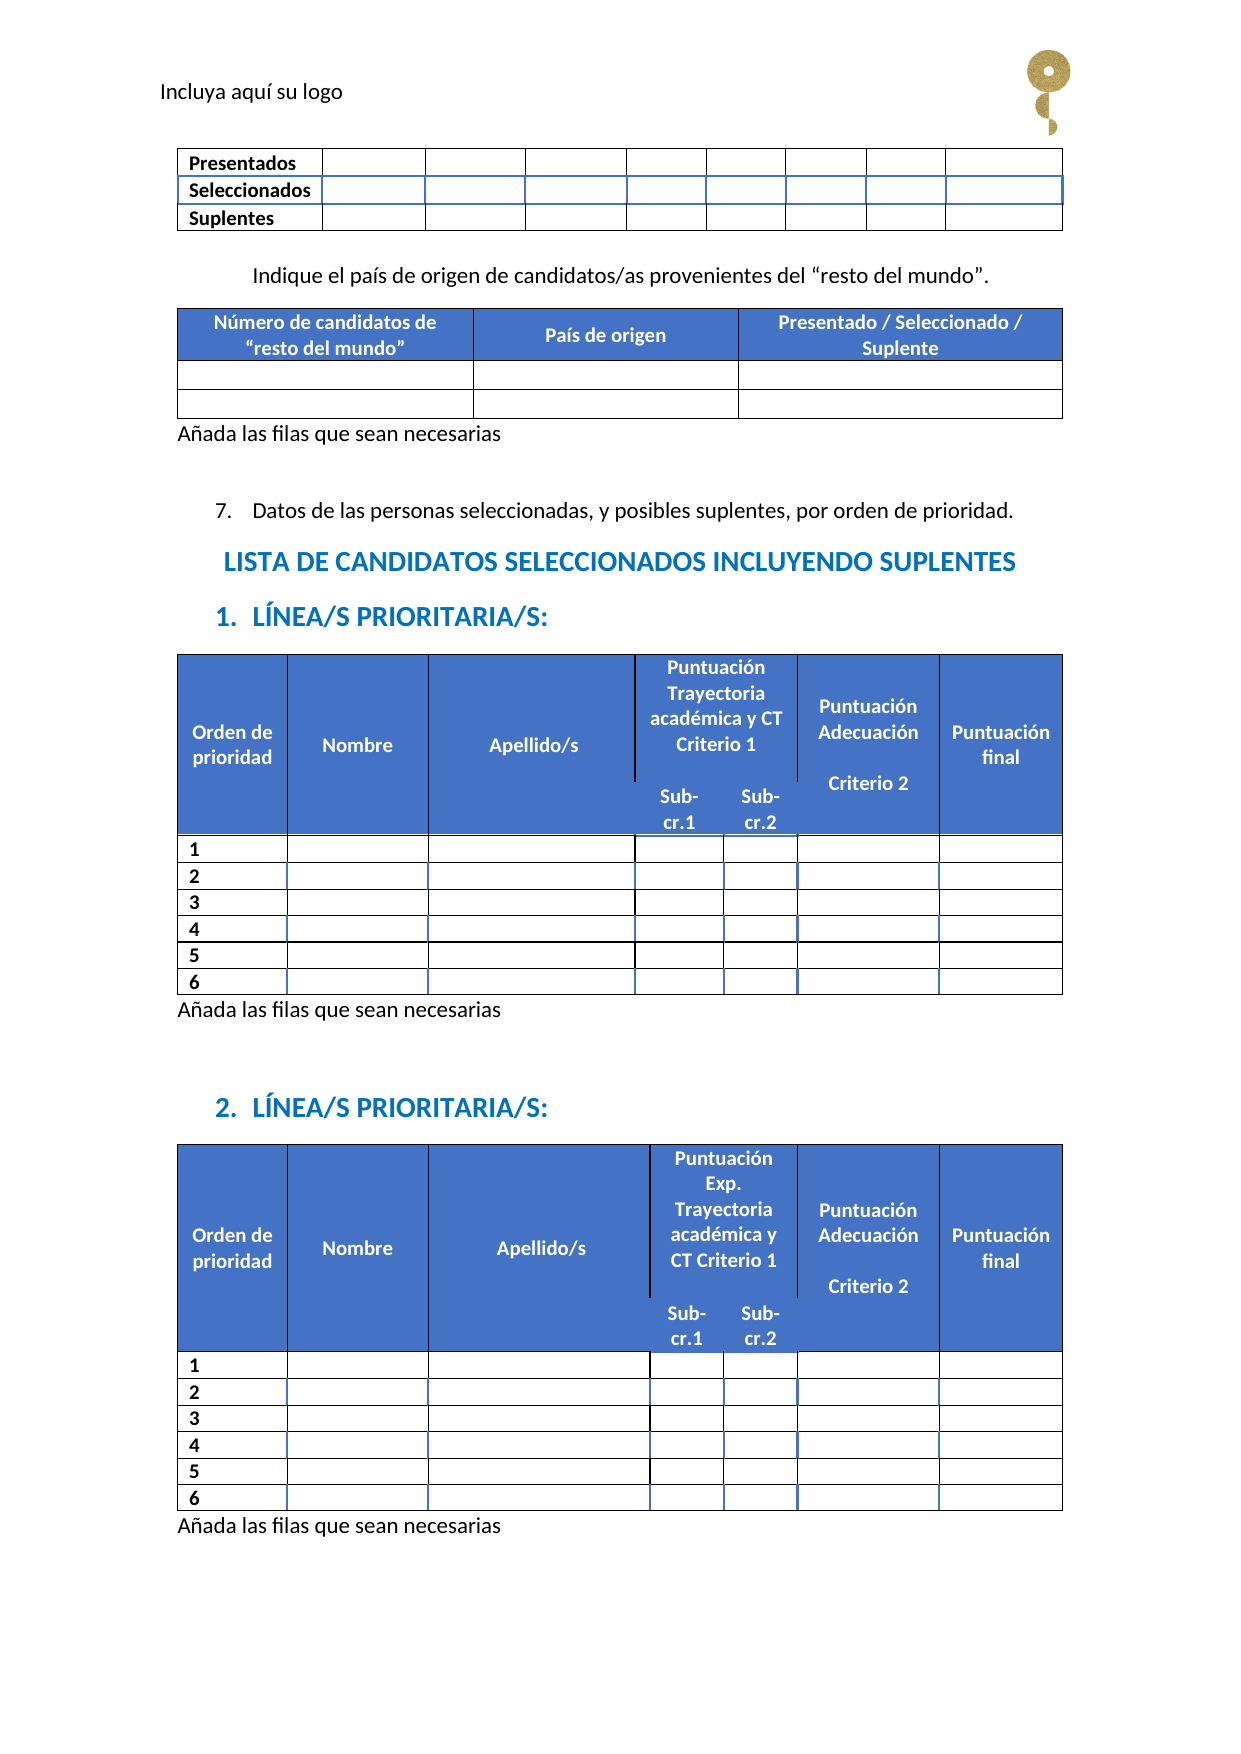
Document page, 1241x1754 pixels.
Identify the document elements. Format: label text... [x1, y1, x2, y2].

table_cell 6 [178, 1485, 286, 1510]
table_cell [323, 177, 424, 203]
table_cell [288, 1459, 428, 1484]
list LÍNEA/S PRIORITARIA/S: [215, 598, 1063, 634]
table_cell [288, 1432, 427, 1457]
table_cell [474, 361, 738, 389]
table_header Puntuación Trayectoria académica y CT Criterio 1 [636, 655, 797, 782]
table_header Orden de prioridad [178, 1145, 287, 1351]
table_header Nombre [288, 655, 428, 834]
table_cell [725, 1485, 796, 1510]
table_cell [636, 890, 723, 915]
table_cell [724, 1459, 797, 1484]
table_cell [940, 969, 1062, 994]
table_cell [940, 863, 1062, 888]
table_cell 1 [178, 836, 287, 862]
table_cell 2 [178, 863, 286, 888]
text Añada las filas que sean necesarias [177, 995, 1063, 1023]
table_cell Presentados [178, 149, 322, 175]
table_cell [429, 890, 634, 915]
table_cell [707, 177, 785, 203]
table_cell [288, 943, 428, 968]
table_cell [429, 1406, 649, 1431]
list Indique el país de origen de candidatos/as provenientes del “resto del mundo”. [252, 261, 1063, 289]
table_cell Sub- cr.2 [725, 1300, 796, 1351]
table_cell [651, 1459, 723, 1484]
table_cell [323, 205, 425, 230]
table_cell [288, 1379, 427, 1404]
table_cell [288, 863, 427, 888]
table_cell [798, 1406, 939, 1431]
table_cell [628, 177, 705, 203]
table_cell Suplentes [178, 205, 322, 230]
table_cell [636, 837, 723, 862]
table_cell [707, 205, 785, 230]
table_cell 2 [178, 1379, 286, 1404]
table_cell [651, 1432, 723, 1457]
table_cell [940, 943, 1062, 968]
table_cell [288, 836, 428, 862]
table_cell [725, 916, 796, 941]
table_cell [636, 943, 723, 968]
text Añada las filas que sean necesarias [177, 419, 1063, 447]
table_cell [798, 1352, 939, 1378]
table_cell [940, 890, 1062, 915]
table_cell [429, 943, 634, 968]
table_cell [288, 1406, 428, 1431]
list LÍNEA/S PRIORITARIA/S: [215, 1089, 1063, 1125]
table_cell [474, 390, 738, 418]
table_header Puntuación final [940, 655, 1062, 834]
table_header Nombre [288, 1145, 428, 1351]
table_cell [288, 969, 427, 994]
table_cell 4 [178, 916, 286, 941]
table_cell [636, 969, 723, 994]
table_cell 3 [178, 890, 287, 915]
table_cell [627, 205, 706, 230]
table_cell [426, 149, 525, 175]
table_header Orden de prioridad [178, 655, 287, 834]
text Añada las filas que sean necesarias [177, 1511, 1063, 1539]
table_cell [867, 149, 945, 175]
table_cell [725, 1379, 796, 1404]
table_cell [798, 836, 939, 862]
table_cell [429, 1432, 649, 1457]
table_cell [724, 1353, 797, 1378]
table_cell Seleccionados [179, 177, 321, 203]
table_cell [799, 1485, 938, 1510]
table_cell [651, 1485, 723, 1510]
table_cell [798, 943, 939, 968]
table_cell [651, 1353, 723, 1378]
table_header Presentado / Seleccionado / Suplente [739, 309, 1062, 360]
table_cell [739, 361, 1062, 389]
table_cell [946, 205, 1062, 230]
table_cell [940, 1485, 1062, 1510]
table_cell [288, 890, 428, 915]
picture [1022, 40, 1077, 138]
table_cell [725, 969, 796, 994]
table_cell [786, 149, 866, 175]
table_cell [940, 1406, 1062, 1431]
table_cell 5 [178, 1459, 287, 1484]
table_cell [725, 1432, 796, 1457]
table_cell [636, 863, 723, 888]
table_header Puntuación Adecuación Criterio 2 [798, 1145, 939, 1351]
table_cell [867, 205, 945, 230]
table_cell [651, 1406, 723, 1431]
table_cell [429, 836, 634, 862]
table_cell [627, 149, 706, 175]
table_cell 3 [178, 1406, 287, 1431]
table_header Puntuación Exp. Trayectoria académica y CT Criterio 1 [651, 1145, 797, 1298]
table_header Apellido/s [429, 655, 634, 834]
table_cell [288, 916, 427, 941]
table_cell [429, 1485, 649, 1510]
table_cell [940, 1379, 1062, 1404]
table_cell 1 [178, 1352, 287, 1378]
table_cell [946, 149, 1062, 175]
table_cell [429, 1352, 649, 1378]
table_cell Sub- cr.2 [725, 784, 796, 834]
table_header Puntuación Adecuación Criterio 2 [798, 655, 939, 834]
table_cell [636, 916, 723, 941]
table_cell [429, 969, 634, 994]
table_cell 6 [178, 969, 286, 994]
table_cell [724, 890, 797, 915]
table_cell [798, 890, 939, 915]
table_cell [940, 1459, 1062, 1484]
list Datos de las personas seleccionadas, y posibles suplentes, por orden de prioridad. [215, 496, 1063, 524]
table_cell [288, 1352, 428, 1378]
table_cell [651, 1379, 723, 1404]
table_cell [940, 916, 1062, 941]
table_cell [799, 1432, 938, 1457]
table_cell [526, 177, 626, 203]
table_cell Sub- cr.1 [651, 1300, 723, 1351]
table_cell [798, 1459, 939, 1484]
table_cell [707, 149, 785, 175]
table_cell [288, 1485, 427, 1510]
table_cell [739, 390, 1062, 418]
table_header Apellido/s [429, 1145, 649, 1351]
table_cell [867, 177, 945, 203]
table_cell [323, 149, 425, 175]
table_cell [429, 863, 634, 888]
table_cell [426, 205, 525, 230]
table_cell [526, 205, 626, 230]
table_header País de origen [474, 309, 738, 360]
table_cell 5 [178, 943, 287, 968]
table_cell [526, 149, 626, 175]
table_cell [787, 177, 865, 203]
table_cell [429, 916, 634, 941]
table_cell [786, 205, 866, 230]
table_cell [178, 390, 473, 418]
table_header Puntuación final [940, 1145, 1062, 1351]
table_cell [940, 836, 1062, 862]
table_cell 4 [178, 1432, 286, 1457]
table_cell [426, 177, 524, 203]
table_cell [429, 1379, 649, 1404]
table_cell [799, 969, 938, 994]
table_cell [940, 1432, 1062, 1457]
table_cell [429, 1459, 649, 1484]
table_cell [799, 916, 938, 941]
table_cell [178, 361, 473, 389]
table_cell [940, 1352, 1062, 1378]
table_cell [799, 1379, 938, 1404]
table_header Número de candidatos de “resto del mundo” [178, 309, 473, 360]
table_cell [947, 177, 1061, 203]
table_cell [799, 863, 938, 888]
table_cell [724, 1406, 797, 1431]
table_cell Sub- cr.1 [636, 784, 723, 834]
table_cell [724, 943, 797, 968]
text LISTA DE CANDIDATOS SELECCIONADOS INCLUYENDO SUPLENTES [177, 543, 1063, 579]
table_cell [724, 837, 797, 862]
table_cell [725, 863, 796, 888]
